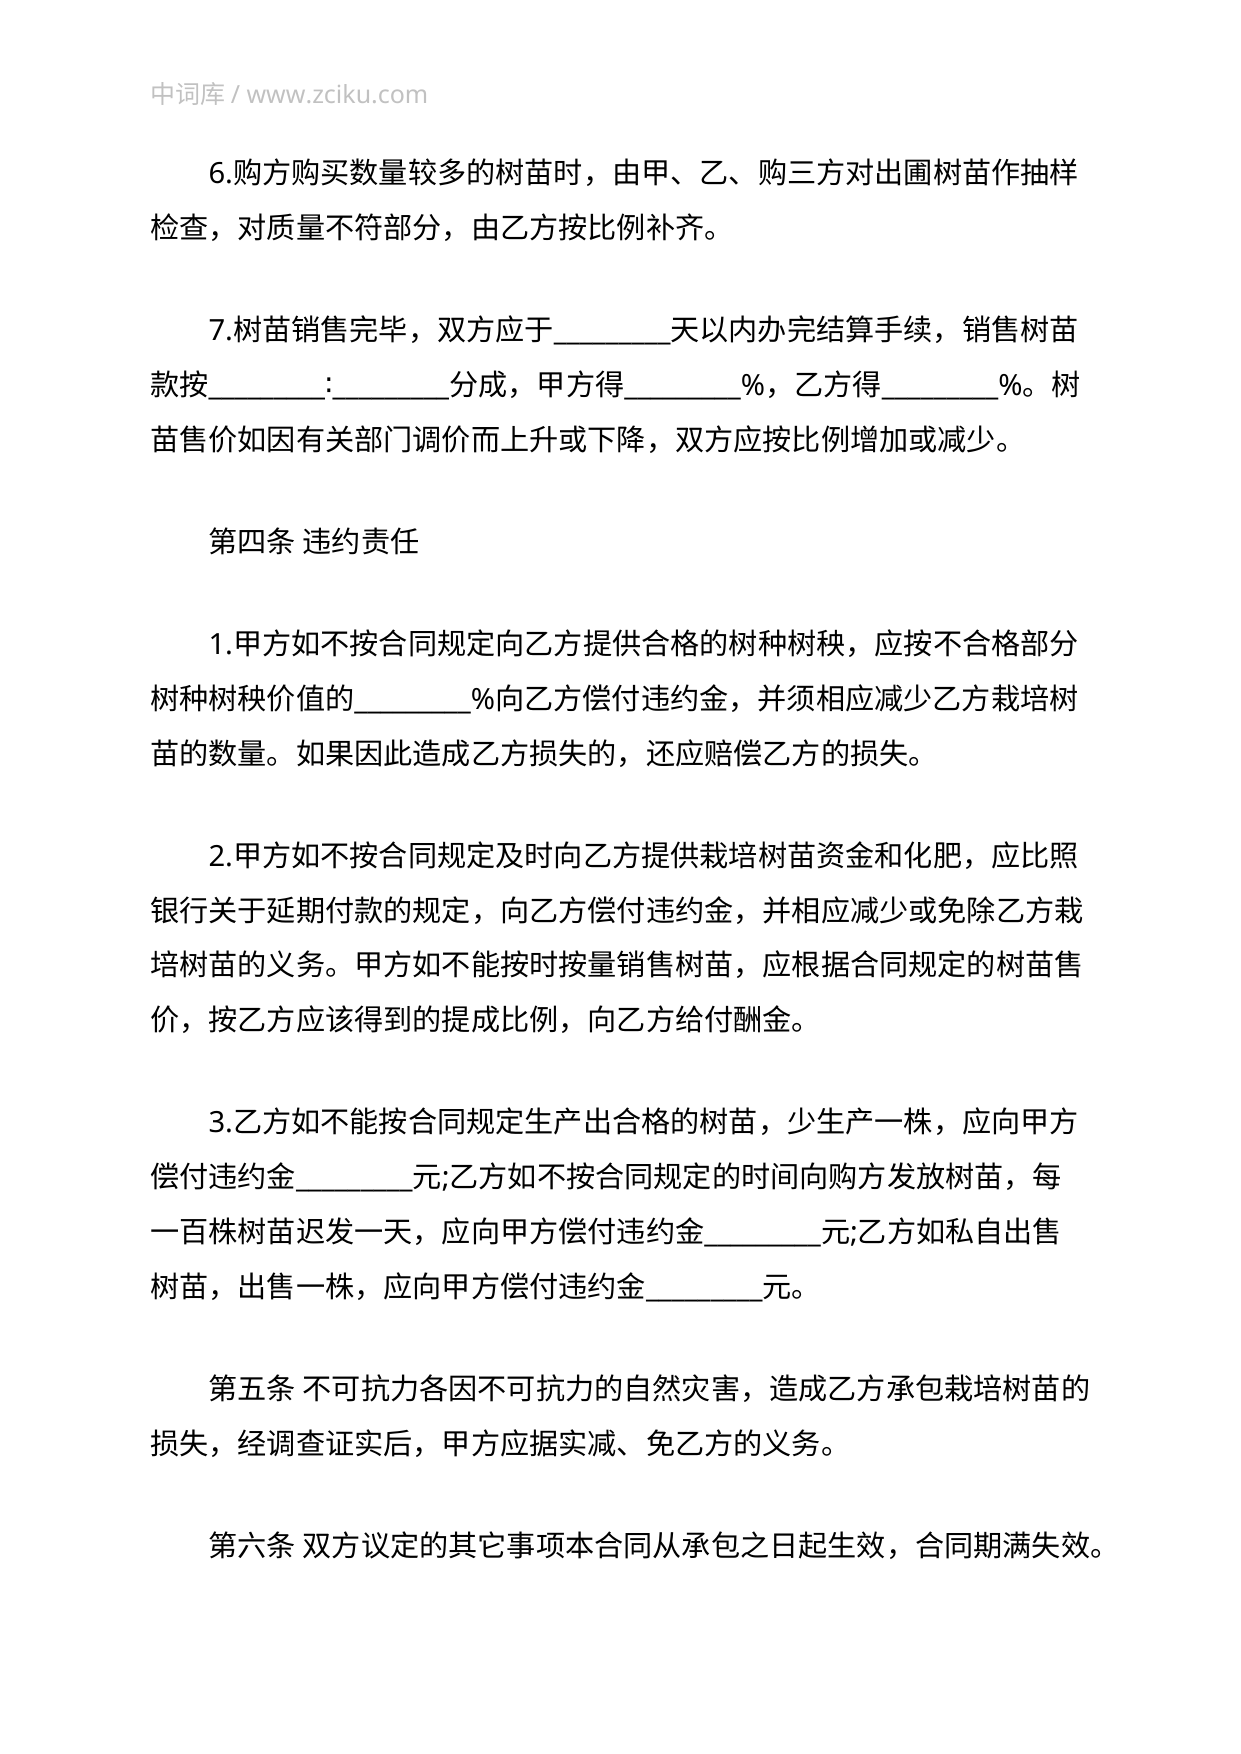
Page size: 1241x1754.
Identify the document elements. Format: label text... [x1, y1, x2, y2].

text 7.树苗销售完毕，双方应于_________天以内办完结算手续，销售树苗款按_________∶_________分成，甲方得_________%，乙方得_________%。树苗售价如因有关部门调价而上升或下降，双方应按比例增加或减少。 [150, 307, 1090, 459]
text 6.购方购买数量较多的树苗时，由甲、乙、购三方对出圃树苗作抽样检查，对质量不符部分，由乙方按比例补齐。 [150, 150, 1090, 247]
text 3.乙方如不能按合同规定生产出合格的树苗，少生产一株，应向甲方偿付违约金_________元;乙方如不按合同规定的时间向购方发放树苗，每一百株树苗迟发一天，应向甲方偿付违约金_________元;乙方如私自出售树苗，出售一株，应向甲方偿付违约金_________元。 [150, 1099, 1090, 1306]
text 第四条 违约责任 [150, 518, 1090, 561]
text 第五条 不可抗力各因不可抗力的自然灾害，造成乙方承包栽培树苗的损失，经调查证实后，甲方应据实减、免乙方的义务。 [150, 1366, 1090, 1463]
text 1.甲方如不按合同规定向乙方提供合格的树种树秧，应按不合格部分树种树秧价值的_________%向乙方偿付违约金，并须相应减少乙方栽培树苗的数量。如果因此造成乙方损失的，还应赔偿乙方的损失。 [150, 620, 1090, 773]
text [150, 1522, 1090, 1564]
text 2.甲方如不按合同规定及时向乙方提供栽培树苗资金和化肥，应比照银行关于延期付款的规定，向乙方偿付违约金，并相应减少或免除乙方栽培树苗的义务。甲方如不能按时按量销售树苗，应根据合同规定的树苗售价，按乙方应该得到的提成比例，向乙方给付酬金。 [150, 832, 1090, 1039]
